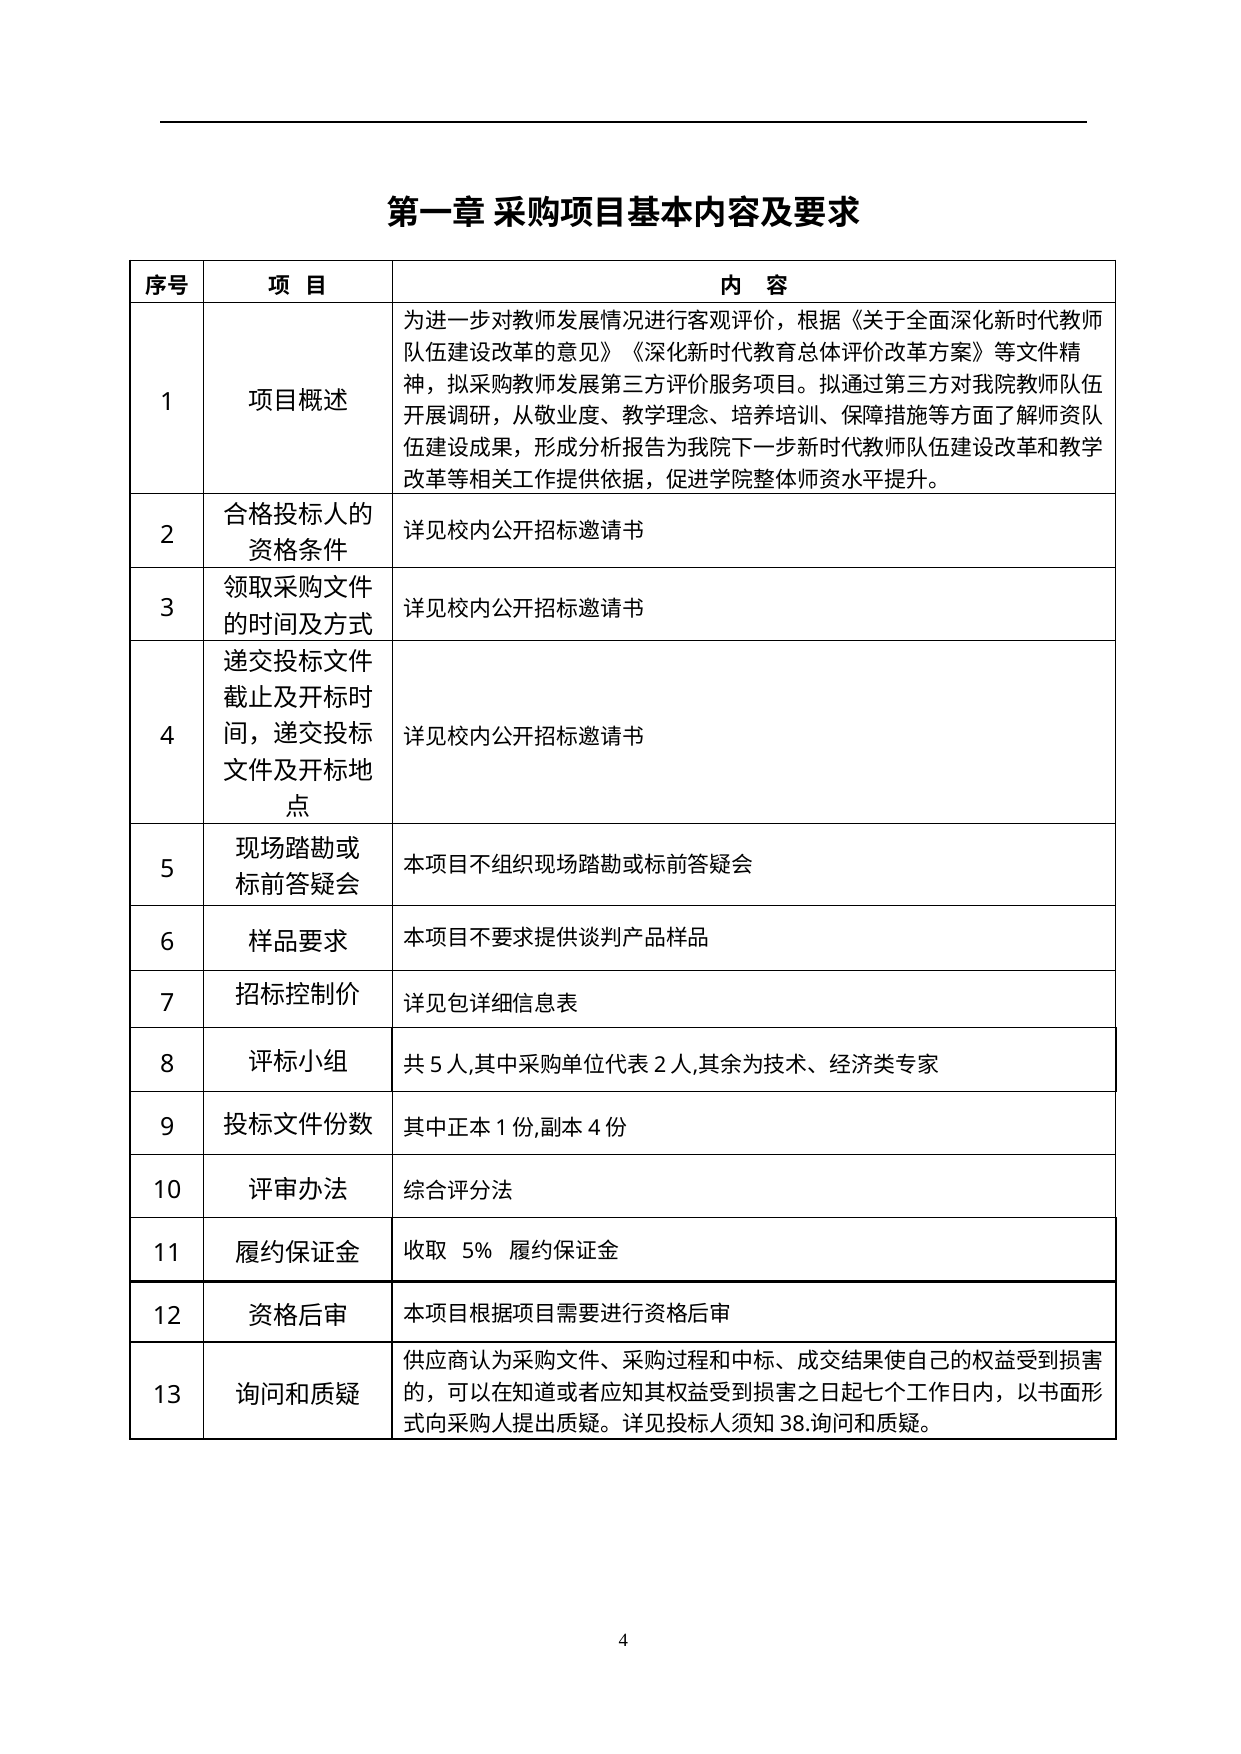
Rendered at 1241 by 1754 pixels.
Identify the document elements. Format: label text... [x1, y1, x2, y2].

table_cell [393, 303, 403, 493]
table_cell 详见校内公开招标邀请书 [393, 568, 1115, 640]
table_cell 项目概述 [204, 303, 392, 493]
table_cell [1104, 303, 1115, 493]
table_cell 详见校内公开招标邀请书 [393, 641, 1115, 823]
table_cell 6 [131, 906, 203, 970]
table_cell 评标小组 [204, 1028, 391, 1091]
table_cell 供应商认为采购文件、采购过程和中标、成交结果使自己的权益受到损害的，可以在知道或者应知其权益受到损害之日起七个工作日内，以书面形式向采购人提出质疑。详见投标人须知38.询问和质疑。 [393, 1343, 1115, 1438]
table_cell 资格后审 [204, 1283, 391, 1341]
table_cell 共5人,其中采购单位代表2人,其余为技术、经济类专家 [393, 1028, 1115, 1091]
table_cell 详见包详细信息表 [393, 971, 1115, 1027]
table_cell 递交投标文件截止及开标时间，递交投标文件及开标地点 [204, 641, 392, 823]
table_cell 12 [131, 1283, 203, 1341]
text 第一章 采购项目基本内容及要求 [159, 184, 1087, 234]
table_cell 招标控制价 [204, 971, 392, 1027]
table_cell 综合评分法 [393, 1155, 1115, 1217]
table_cell 5 [131, 824, 203, 905]
table_cell 现场踏勘或 标前答疑会 [204, 824, 392, 905]
table_cell 样品要求 [204, 906, 392, 970]
table_cell 4 [131, 641, 203, 823]
table_cell 1 [131, 303, 203, 493]
table_cell 询问和质疑 [204, 1343, 391, 1438]
table_cell 本项目根据项目需要进行资格后审 [393, 1283, 1115, 1341]
table_cell 2 [131, 494, 203, 567]
table_cell 投标文件份数 [204, 1092, 392, 1154]
table_cell 9 [131, 1092, 203, 1154]
table_cell 13 [131, 1343, 203, 1438]
table_cell 3 [131, 568, 203, 640]
table_cell 其中正本1份,副本4份 [393, 1092, 1115, 1154]
table_cell 11 [131, 1218, 203, 1280]
table_cell 7 [131, 971, 203, 1027]
table_cell 评审办法 [204, 1155, 392, 1217]
table_cell 履约保证金 [204, 1218, 391, 1280]
table_cell 10 [131, 1155, 203, 1217]
table_header 项 目 [204, 261, 392, 302]
table_header 序号 [131, 261, 203, 302]
table_cell 收取 5% 履约保证金 [393, 1218, 1115, 1280]
table_cell 本项目不要求提供谈判产品样品 [393, 906, 1115, 970]
table_header 内 容 [393, 261, 1115, 302]
table_cell 本项目不组织现场踏勘或标前答疑会 [393, 824, 1115, 905]
table_cell 8 [131, 1028, 203, 1091]
table_cell 详见校内公开招标邀请书 [393, 494, 1115, 567]
